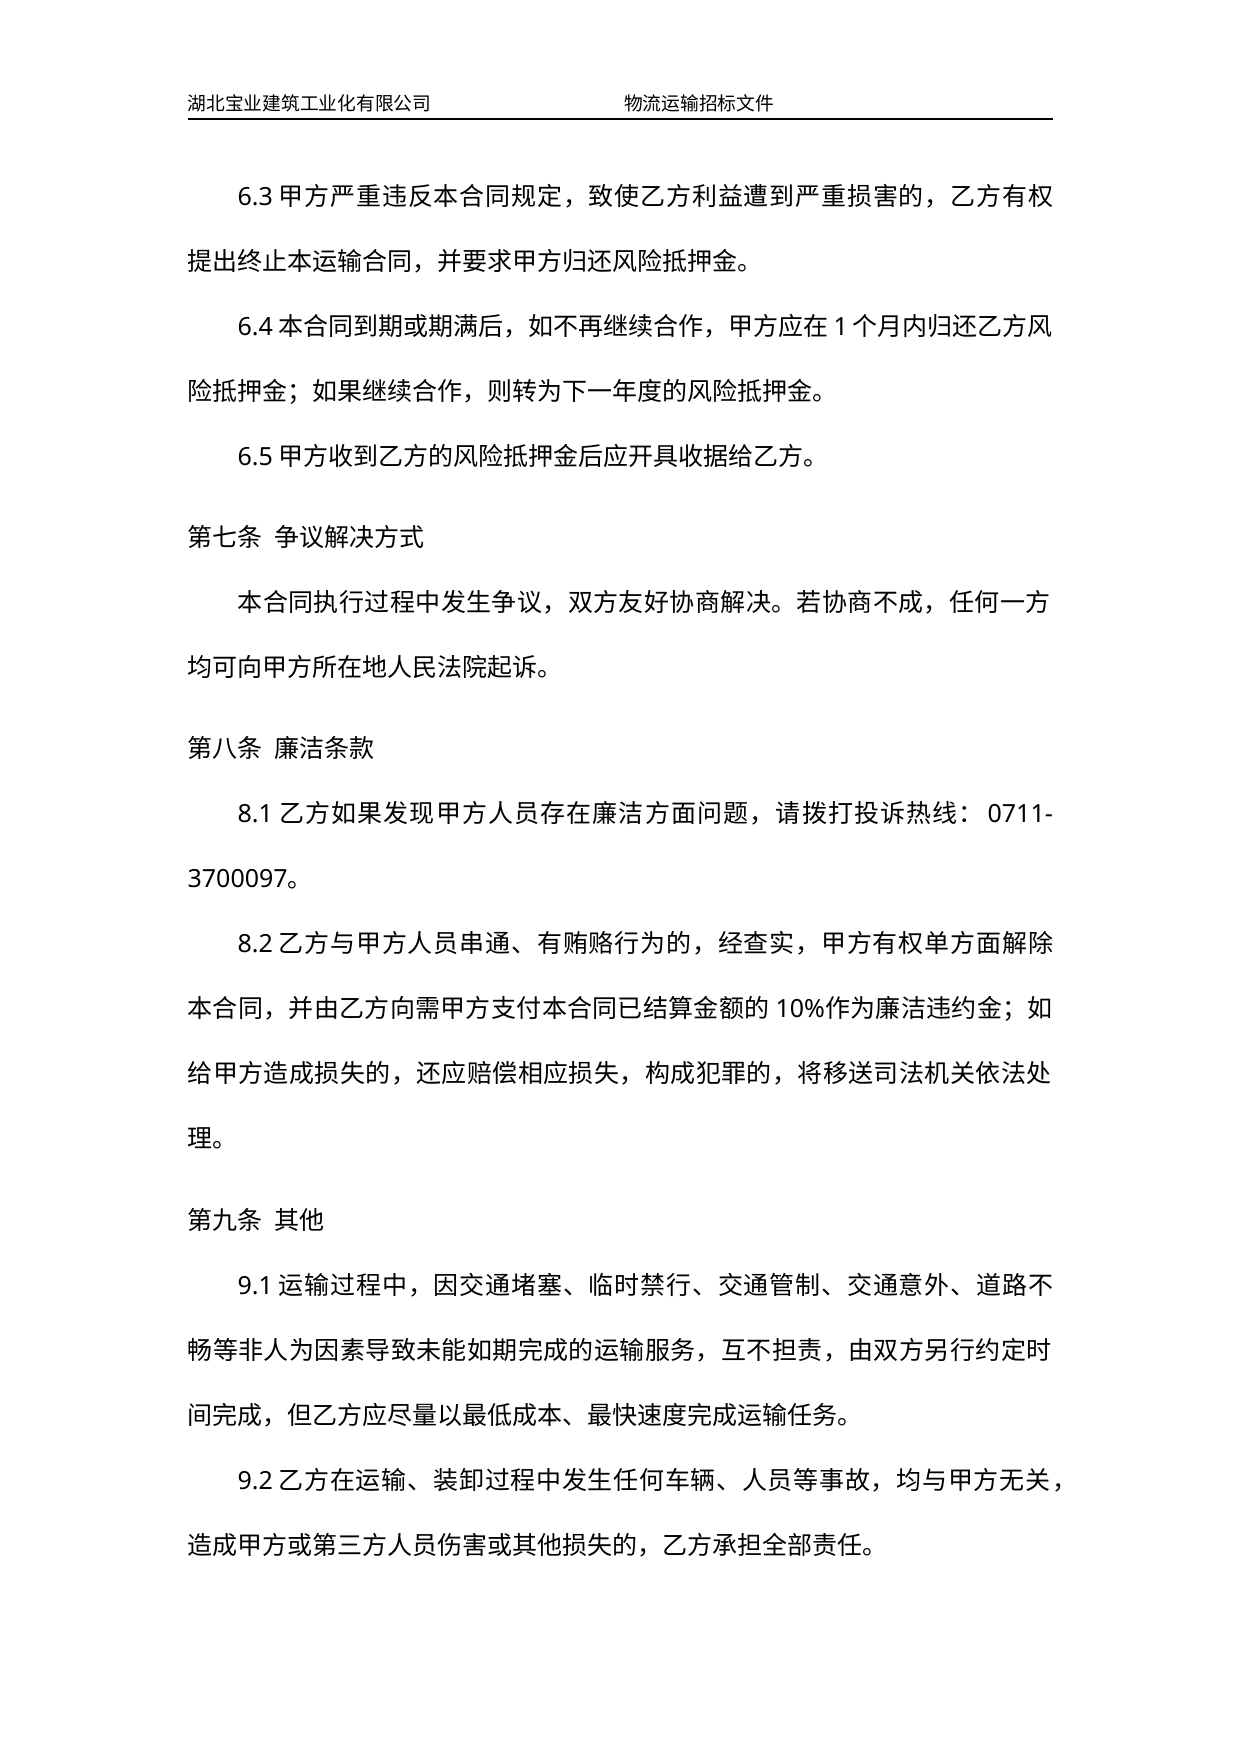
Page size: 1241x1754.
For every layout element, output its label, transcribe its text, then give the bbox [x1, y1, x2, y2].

text 6.4本合同到期或期满后，如不再继续合作，甲方应在1个月内归还乙方风险抵押金；如果继续合作，则转为下一年度的风险抵押金。 [187, 292, 1053, 422]
text 8.1乙方如果发现甲方人员存在廉洁方面问题，请拨打投诉热线：0711-3700097。 [187, 779, 1053, 909]
list 其他 [187, 1186, 1053, 1251]
text 9.1运输过程中，因交通堵塞、临时禁行、交通管制、交通意外、道路不畅等非人为因素导致未能如期完成的运输服务，互不担责，由双方另行约定时间完成，但乙方应尽量以最低成本、最快速度完成运输任务。 [187, 1251, 1053, 1446]
text 9.2乙方在运输、装卸过程中发生任何车辆、人员等事故，均与甲方无关，造成甲方或第三方人员伤害或其他损失的，乙方承担全部责任。 [187, 1446, 1053, 1576]
text 6.5甲方收到乙方的风险抵押金后应开具收据给乙方。 [187, 422, 1053, 487]
text 8.2乙方与甲方人员串通、有贿赂行为的，经查实，甲方有权单方面解除本合同，并由乙方向需甲方支付本合同已结算金额的10%作为廉洁违约金；如给甲方造成损失的，还应赔偿相应损失，构成犯罪的，将移送司法机关依法处理。 [187, 909, 1053, 1169]
list 争议解决方式 [187, 503, 1053, 568]
text 6.3甲方严重违反本合同规定，致使乙方利益遭到严重损害的，乙方有权提出终止本运输合同，并要求甲方归还风险抵押金。 [187, 162, 1053, 292]
list 廉洁条款 [187, 714, 1053, 779]
text 本合同执行过程中发生争议，双方友好协商解决。若协商不成，任何一方均可向甲方所在地人民法院起诉。 [187, 568, 1053, 698]
